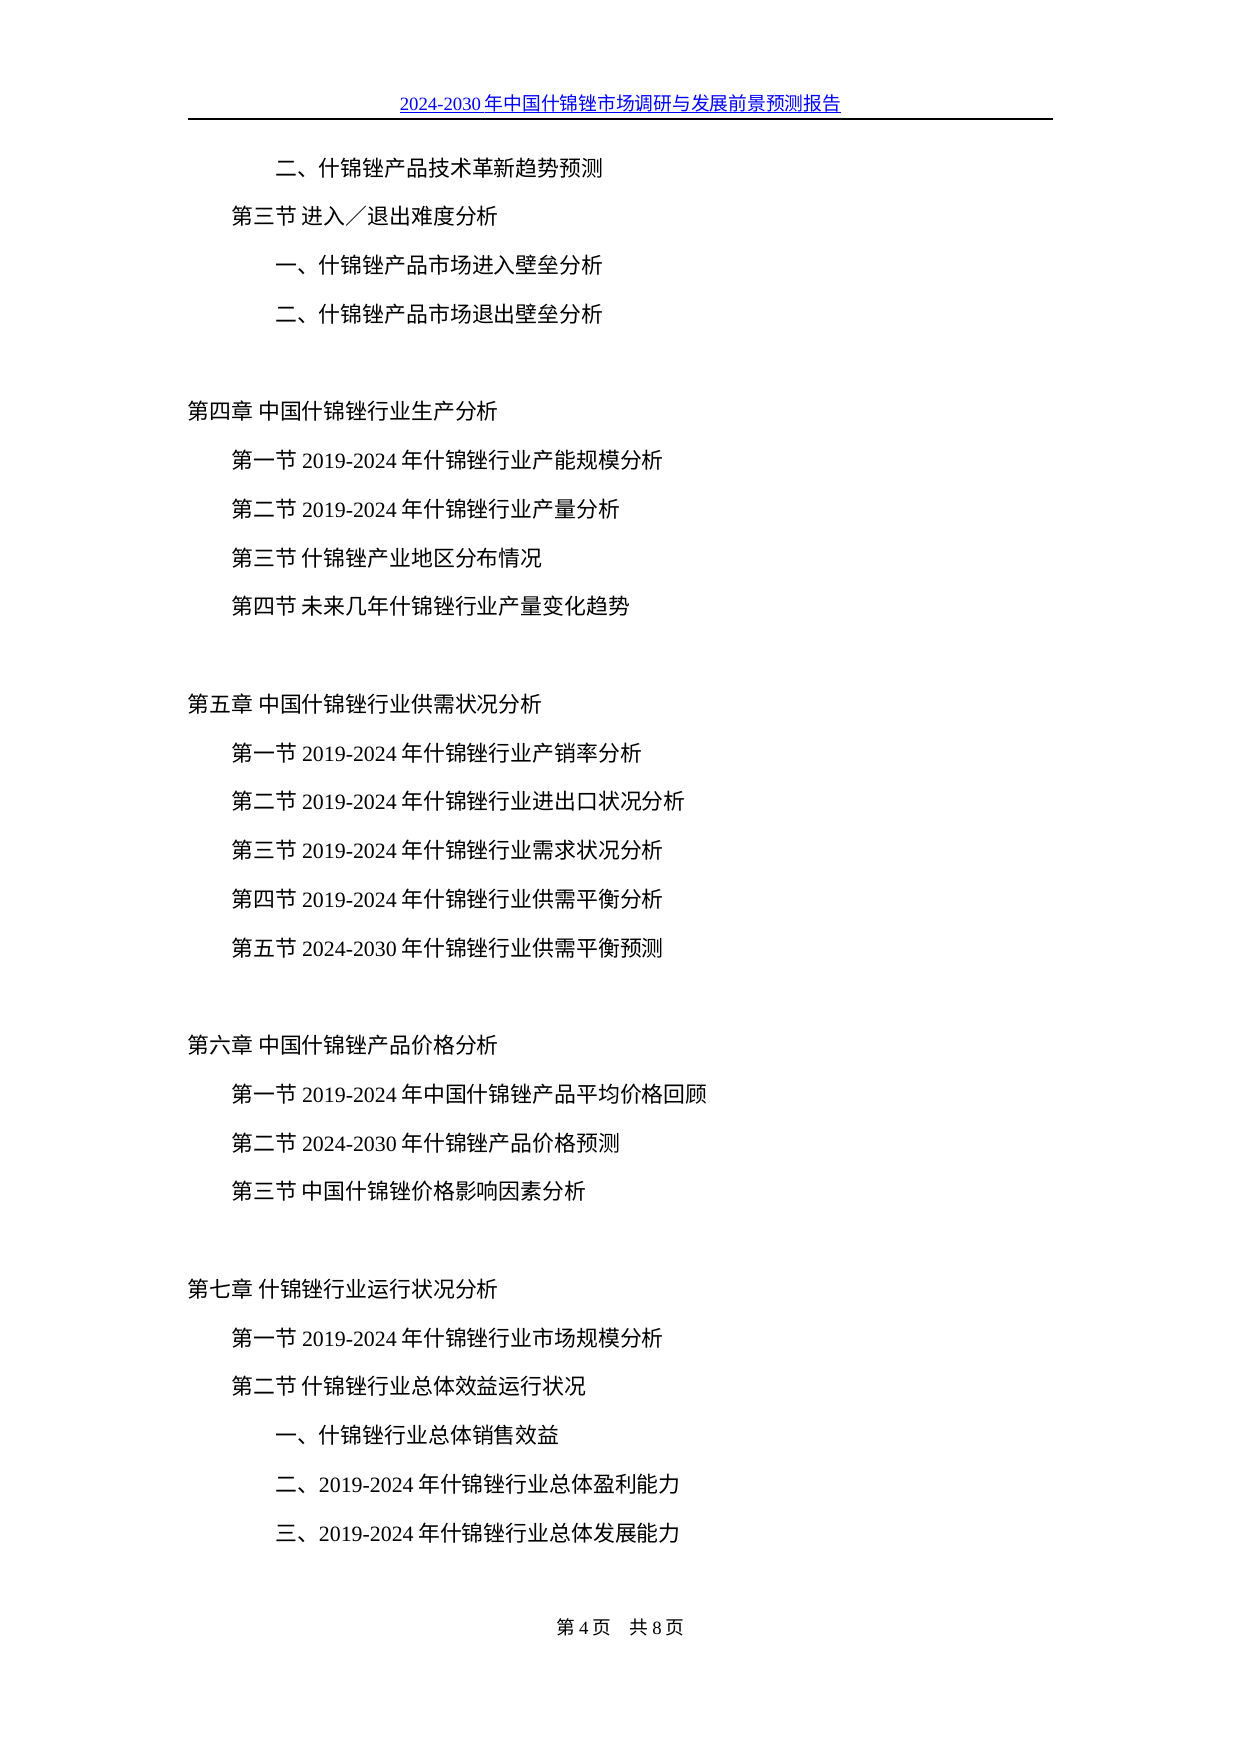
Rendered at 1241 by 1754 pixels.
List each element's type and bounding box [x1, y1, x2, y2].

text [187, 150, 1053, 1548]
